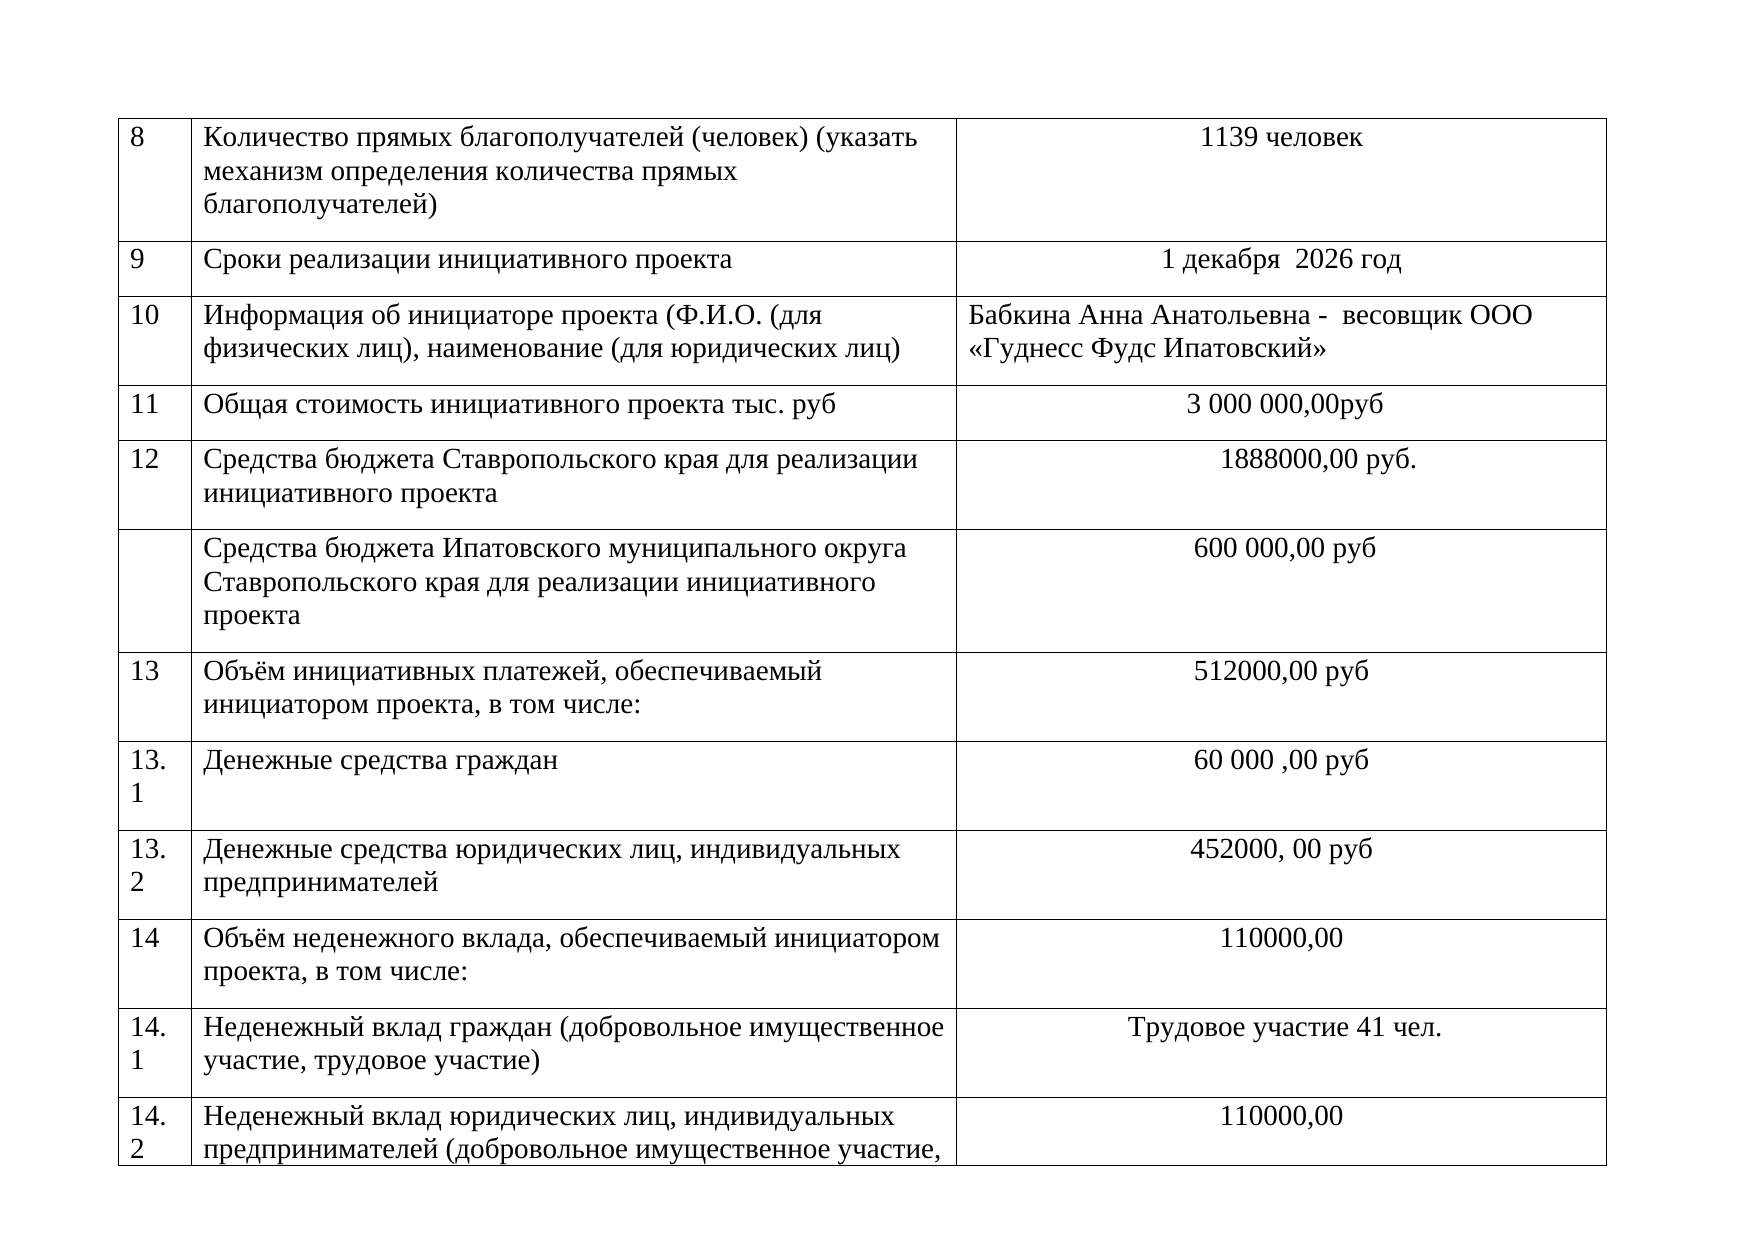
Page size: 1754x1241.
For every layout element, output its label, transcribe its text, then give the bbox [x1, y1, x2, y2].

table_cell 12 [119, 441, 191, 529]
table_cell 11 [119, 386, 191, 440]
table_cell Средства бюджета Ипатовского муниципального округа Ставропольского края для реализации инициативного проекта [192, 530, 956, 652]
table_cell 14.2 [119, 1098, 191, 1165]
table_cell Денежные средства граждан [192, 742, 956, 830]
table_cell 10 [119, 297, 191, 385]
table_cell 1 декабря 2026 год [957, 242, 1606, 296]
table_cell 110000,00 [957, 1098, 1606, 1165]
table_cell Количество прямых благополучателей (человек) (указать механизм определения количества прямых благополучателей) [192, 119, 956, 241]
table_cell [192, 1098, 956, 1165]
table_cell Трудовое участие 41 чел. [957, 1009, 1606, 1097]
table_cell Бабкина Анна Анатольевна - весовщик ООО «Гуднесс Фудс Ипатовский» [957, 297, 1606, 385]
table_cell Информация об инициаторе проекта (Ф.И.О. (для физических лиц), наименование (для юридических лиц) [192, 297, 956, 385]
table_cell Общая стоимость инициативного проекта тыс. руб [192, 386, 956, 440]
table_cell 13.2 [119, 831, 191, 919]
table_cell 512000,00 руб [957, 653, 1606, 741]
table_cell 3 000 000,00руб [957, 386, 1606, 440]
table_cell Средства бюджета Ставропольского края для реализации инициативного проекта [192, 441, 956, 529]
table_cell 13 [119, 653, 191, 741]
table_cell 14 [119, 920, 191, 1008]
table_cell 1888000,00 руб. [957, 441, 1606, 529]
table_cell 110000,00 [957, 920, 1606, 1008]
table_cell 452000, 00 руб [957, 831, 1606, 919]
table_cell 60 000 ,00 руб [957, 742, 1606, 830]
table_cell 600 000,00 руб [957, 530, 1606, 652]
table_cell Неденежный вклад граждан (добровольное имущественное участие, трудовое участие) [192, 1009, 956, 1097]
table_cell Объём неденежного вклада, обеспечиваемый инициатором проекта, в том числе: [192, 920, 956, 1008]
table_cell Денежные средства юридических лиц, индивидуальных предпринимателей [192, 831, 956, 919]
table_cell 9 [119, 242, 191, 296]
table_cell 8 [119, 119, 191, 241]
table_cell Сроки реализации инициативного проекта [192, 242, 956, 296]
table_cell 1139 человек [957, 119, 1606, 241]
table_cell 13.1 [119, 742, 191, 830]
table_cell [119, 530, 191, 652]
table_cell Объём инициативных платежей, обеспечиваемый инициатором проекта, в том числе: [192, 653, 956, 741]
table_cell 14.1 [119, 1009, 191, 1097]
